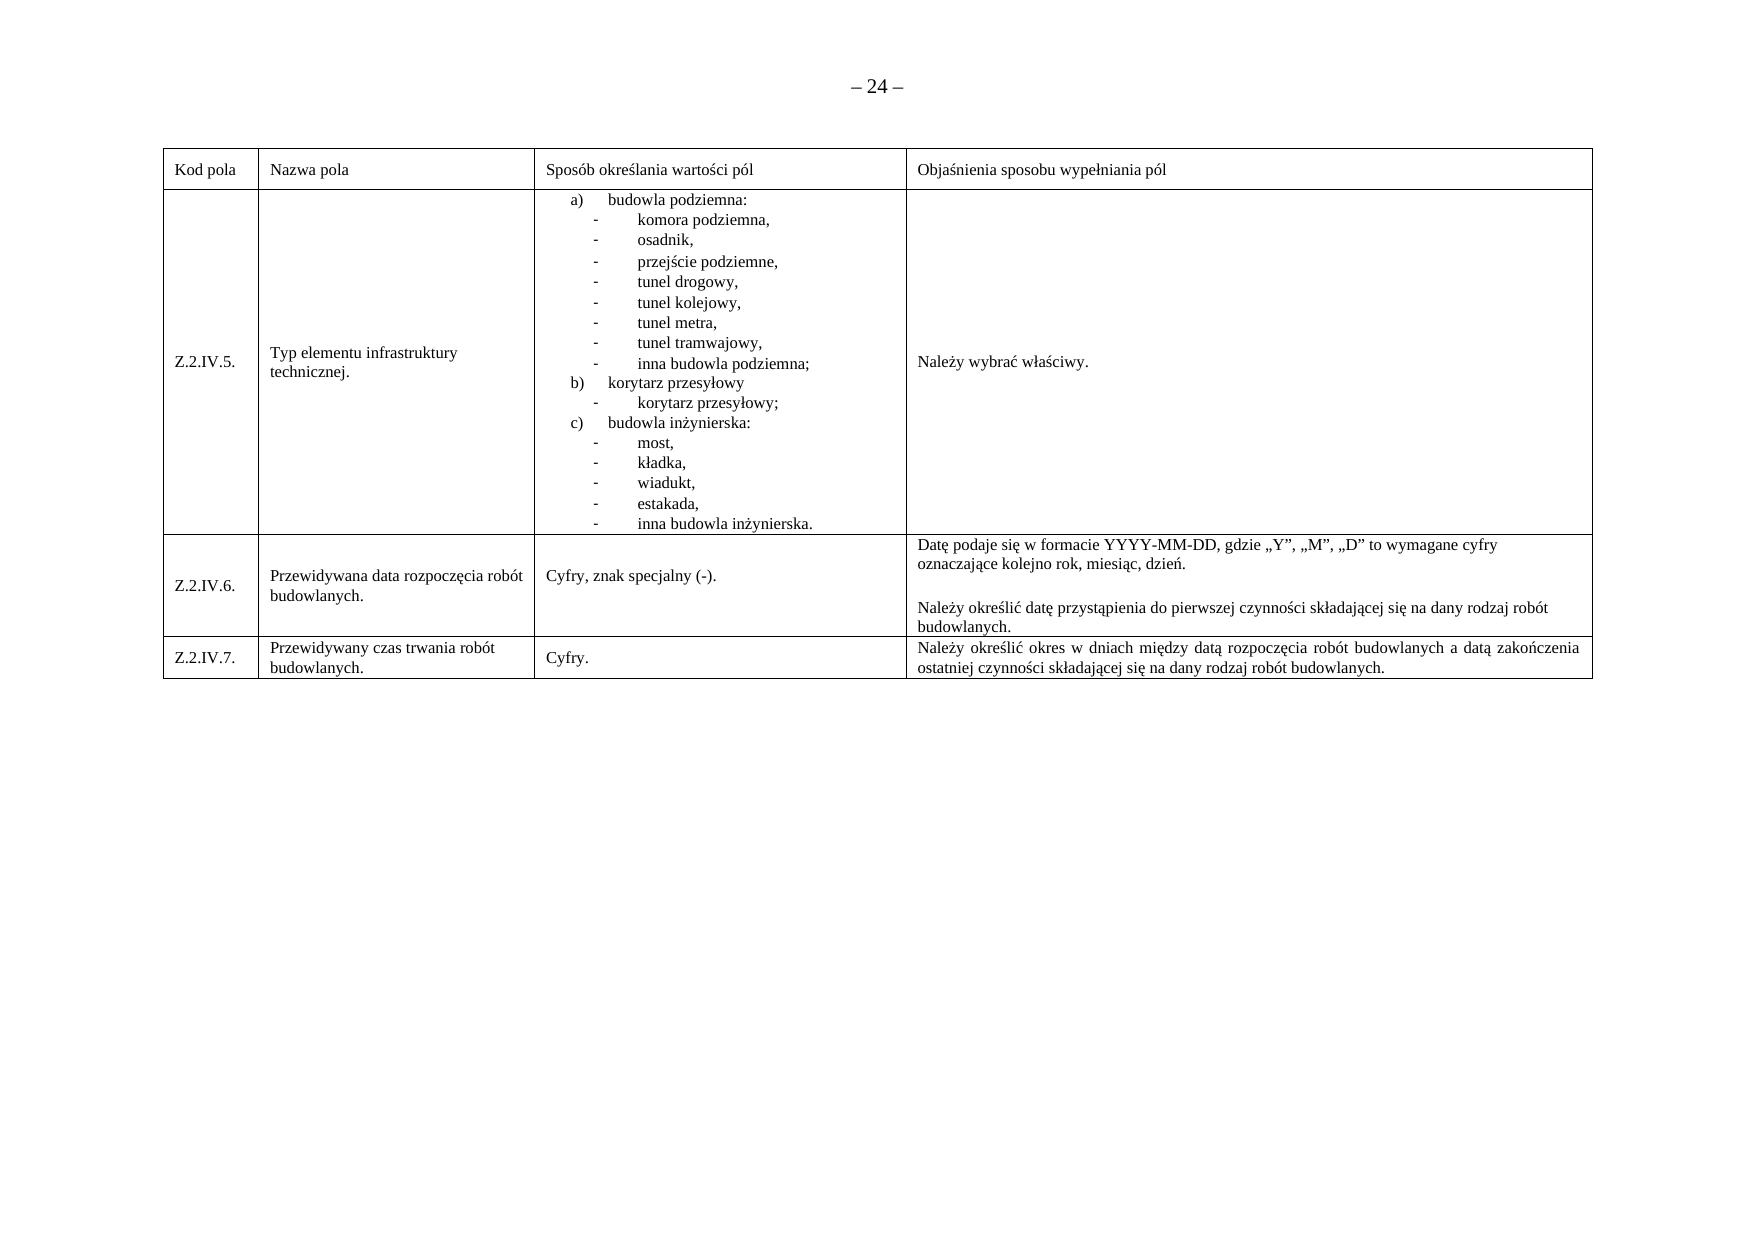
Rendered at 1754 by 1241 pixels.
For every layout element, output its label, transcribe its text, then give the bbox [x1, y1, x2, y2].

table_cell Z.2.IV.6. [164, 535, 258, 636]
table_cell Przewidywany czas trwania robót budowlanych. [259, 637, 534, 678]
table_header Nazwa pola [259, 149, 534, 189]
table_cell budowla podziemna: komora podziemna, osadnik, przejście podziemne, tunel drogowy, tunel kolejowy, tunel metra, tunel tramwajowy, inna budowla podziemna; korytarz przesyłowy korytarz przesyłowy; budowla inżynierska: most, kładka, wiadukt, estakada, inna budowla inżynierska. [535, 190, 906, 533]
table_header Objaśnienia sposobu wypełniania pól [907, 149, 1592, 189]
table_cell Cyfry, znak specjalny (-). [535, 535, 906, 636]
table_cell Przewidywana data rozpoczęcia robót budowlanych. [259, 535, 534, 636]
table_header Sposób określania wartości pól [535, 149, 906, 189]
table_header Kod pola [164, 149, 258, 189]
table_cell Należy wybrać właściwy. [907, 190, 1592, 533]
table_cell Datę podaje się w formacie YYYY-MM-DD, gdzie „Y”, „M”, „D” to wymagane cyfry oznaczające kolejno rok, miesiąc, dzień. Należy określić datę przystąpienia do pierwszej czynności składającej się na dany rodzaj robót budowlanych. [907, 535, 1592, 636]
table_cell Należy określić okres w dniach między datą rozpoczęcia robót budowlanych a datą zakończenia ostatniej czynności składającej się na dany rodzaj robót budowlanych. [907, 637, 1592, 678]
table_cell Z.2.IV.5. [164, 190, 258, 533]
table_cell Z.2.IV.7. [164, 637, 258, 678]
table_cell Typ elementu infrastruktury technicznej. [259, 190, 534, 533]
table_cell Cyfry. [535, 637, 906, 678]
